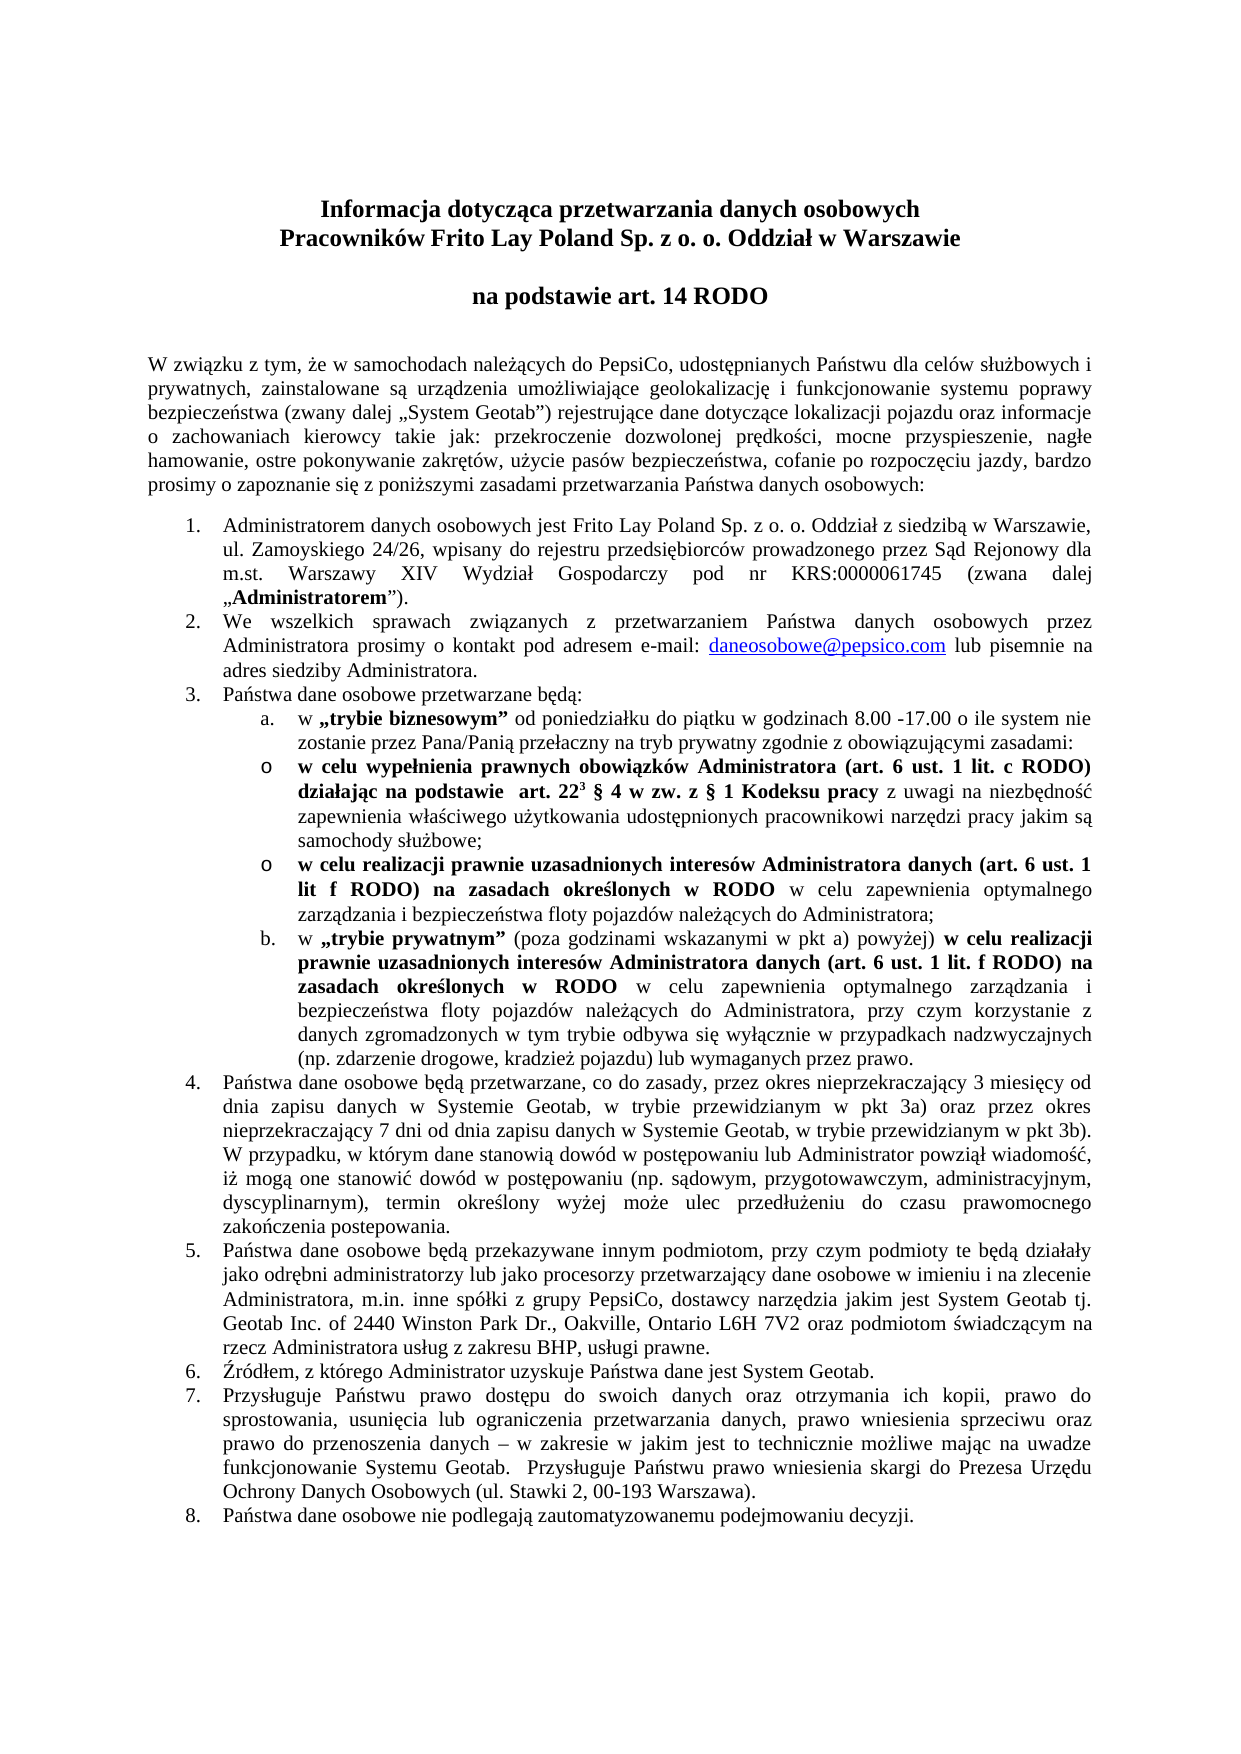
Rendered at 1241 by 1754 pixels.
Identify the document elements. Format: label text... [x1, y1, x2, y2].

list Administratorem danych osobowych jest Frito Lay Poland Sp. z o. o. Oddział z siedzibą w Warszawie, ul. Zamoyskiego 24/26, wpisany do rejestru przedsiębiorców prowadzonego przez Sąd Rejonowy dla m.st. Warszawy XIV Wydział Gospodarczy pod nr KRS:0000061745 (zwana dalej „Administratorem”). [185, 513, 1093, 609]
list Państwa dane osobowe będą przekazywane innym podmiotom, przy czym podmioty te będą działały jako odrębni administratorzy lub jako procesorzy przetwarzający dane osobowe w imieniu i na zlecenie Administratora, m.in. inne spółki z grupy PepsiCo, dostawcy narzędzia jakim jest System Geotab tj. Geotab Inc. of 2440 Winston Park Dr., Oakville, Ontario L6H 7V2 oraz podmiotom świadczącym na rzecz Administratora usług z zakresu BHP, usługi prawne. [185, 1238, 1093, 1359]
text na podstawie art. 14 RODO [148, 281, 1093, 309]
list Państwa dane osobowe będą przetwarzane, co do zasady, przez okres nieprzekraczający 3 miesięcy od dnia zapisu danych w Systemie Geotab, w trybie przewidzianym w pkt 3a) oraz przez okres nieprzekraczający 7 dni od dnia zapisu danych w Systemie Geotab, w trybie przewidzianym w pkt 3b). W przypadku, w którym dane stanowią dowód w postępowaniu lub Administrator powziął wiadomość, iż mogą one stanowić dowód w postępowaniu (np. sądowym, przygotowawczym, administracyjnym, dyscyplinarnym), termin określony wyżej może ulec przedłużeniu do czasu prawomocnego zakończenia postepowania. [185, 1070, 1093, 1238]
list Państwa dane osobowe nie podlegają zautomatyzowanemu podejmowaniu decyzji. [185, 1503, 1093, 1527]
list Źródłem, z którego Administrator uzyskuje Państwa dane jest System Geotab. [185, 1359, 1093, 1383]
list Przysługuje Państwu prawo dostępu do swoich danych oraz otrzymania ich kopii, prawo do sprostowania, usunięcia lub ograniczenia przetwarzania danych, prawo wniesienia sprzeciwu oraz prawo do przenoszenia danych – w zakresie w jakim jest to technicznie możliwe mając na uwadze funkcjonowanie Systemu Geotab. Przysługuje Państwu prawo wniesienia skargi do Prezesa Urzędu Ochrony Danych Osobowych (ul. Stawki 2, 00-193 Warszawa). [185, 1383, 1093, 1503]
list w celu realizacji prawnie uzasadnionych interesów Administratora danych (art. 6 ust. 1 lit f RODO) na zasadach określonych w RODO w celu zapewnienia optymalnego zarządzania i bezpieczeństwa floty pojazdów należących do Administratora; [260, 852, 1093, 926]
text Pracowników Frito Lay Poland Sp. z o. o. Oddział w Warszawie [148, 223, 1093, 252]
text Informacja dotycząca przetwarzania danych osobowych [148, 194, 1093, 223]
list w „trybie biznesowym” od poniedziałku do piątku w godzinach 8.00 -17.00 o ile system nie zostanie przez Pana/Panią przełaczny na tryb prywatny zgodnie z obowiązującymi zasadami: [260, 706, 1093, 754]
list w „trybie prywatnym” (poza godzinami wskazanymi w pkt a) powyżej) w celu realizacji prawnie uzasadnionych interesów Administratora danych (art. 6 ust. 1 lit. f RODO) na zasadach określonych w RODO w celu zapewnienia optymalnego zarządzania i bezpieczeństwa floty pojazdów należących do Administratora, przy czym korzystanie z danych zgromadzonych w tym trybie odbywa się wyłącznie w przypadkach nadzwyczajnych (np. zdarzenie drogowe, kradzież pojazdu) lub wymaganych przez prawo. [260, 926, 1093, 1070]
list w celu wypełnienia prawnych obowiązków Administratora (art. 6 ust. 1 lit. c RODO) działając na podstawie art. 223 § 4 w zw. z § 1 Kodeksu pracy z uwagi na niezbędność zapewnienia właściwego użytkowania udostępnionych pracownikowi narzędzi pracy jakim są samochody służbowe; [260, 754, 1093, 852]
list Państwa dane osobowe przetwarzane będą: [185, 682, 1093, 706]
text W związku z tym, że w samochodach należących do PepsiCo, udostępnianych Państwu dla celów służbowych i prywatnych, zainstalowane są urządzenia umożliwiające geolokalizację i funkcjonowanie systemu poprawy bezpieczeństwa (zwany dalej „System Geotab”) rejestrujące dane dotyczące lokalizacji pojazdu oraz informacje o zachowaniach kierowcy takie jak: przekroczenie dozwolonej prędkości, mocne przyspieszenie, nagłe hamowanie, ostre pokonywanie zakrętów, użycie pasów bezpieczeństwa, cofanie po rozpoczęciu jazdy, bardzo prosimy o zapoznanie się z poniższymi zasadami przetwarzania Państwa danych osobowych: [148, 352, 1093, 496]
list We wszelkich sprawach związanych z przetwarzaniem Państwa danych osobowych przez Administratora prosimy o kontakt pod adresem e-mail: daneosobowe@pepsico.com lub pisemnie na adres siedziby Administratora. [185, 609, 1093, 682]
